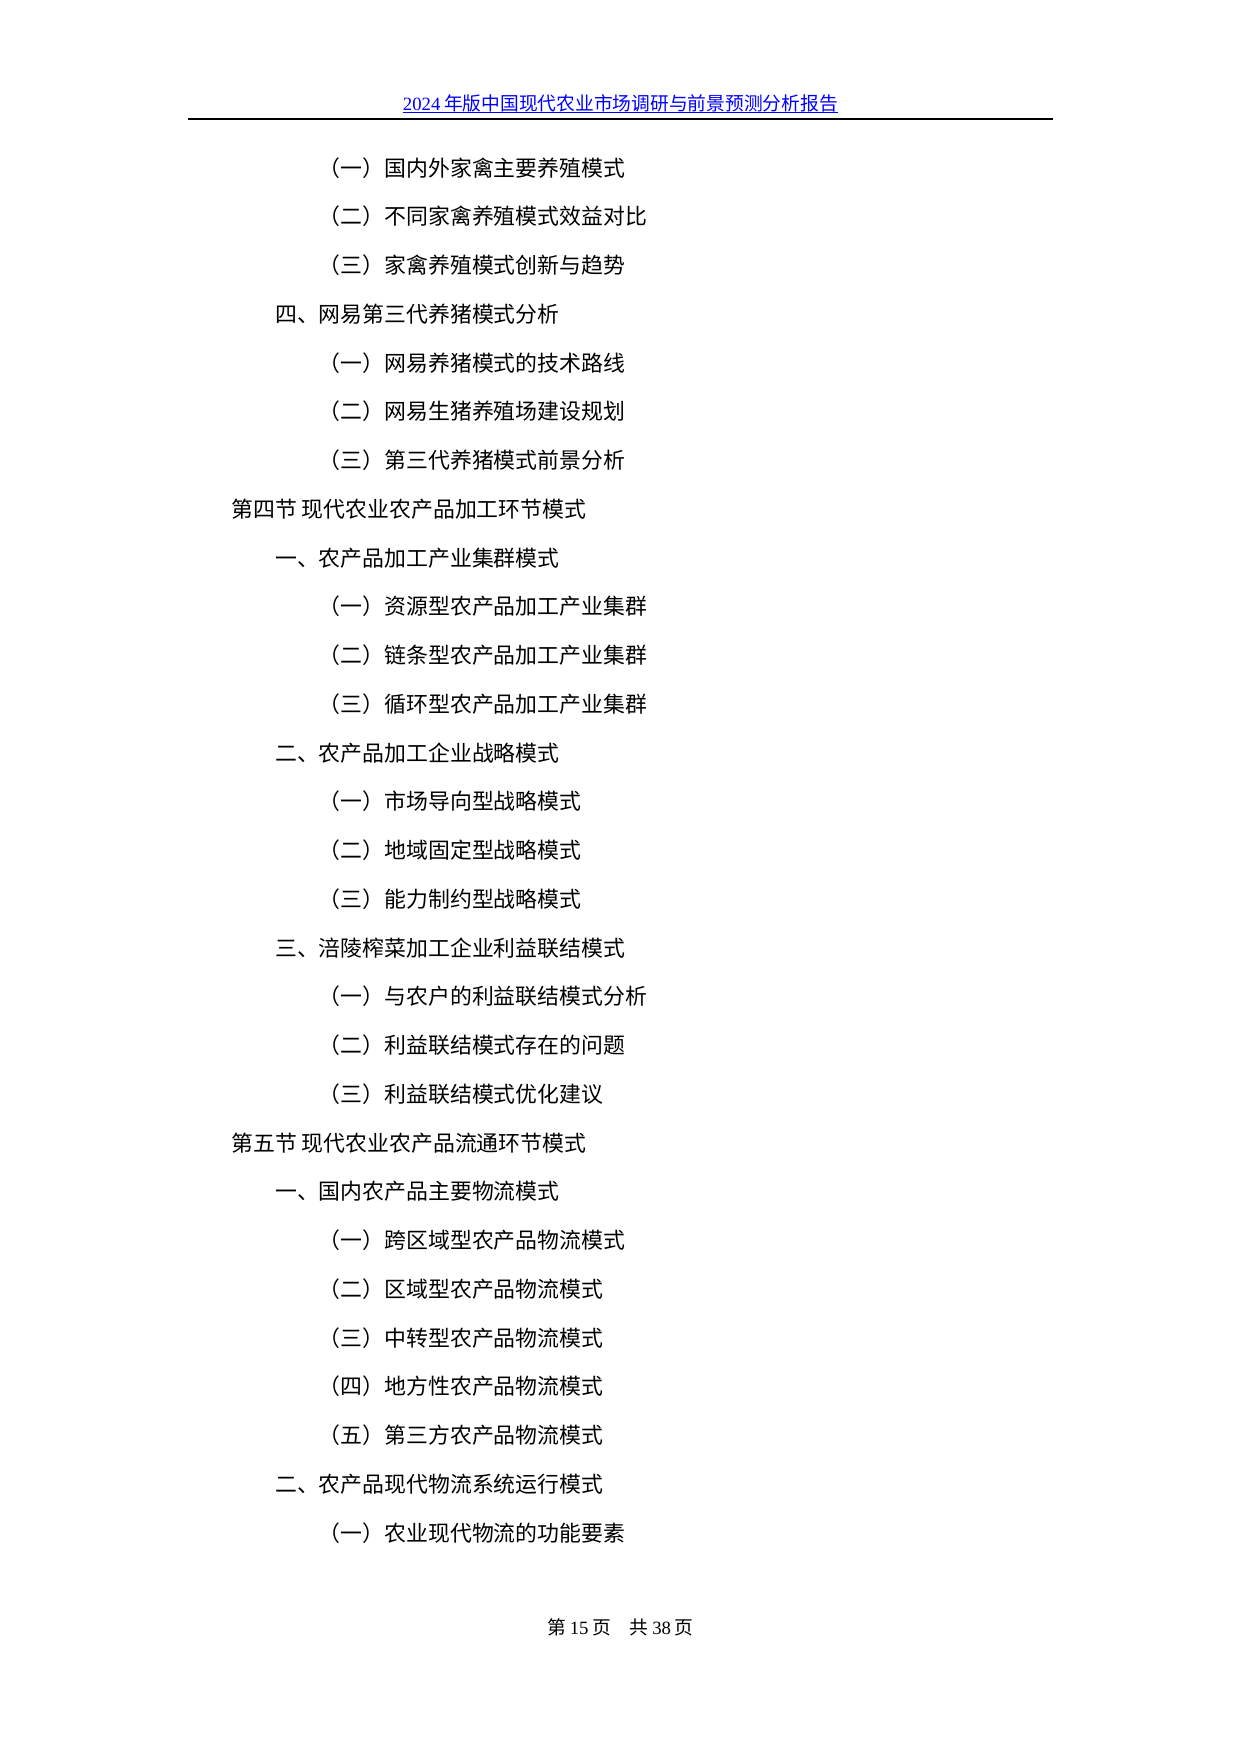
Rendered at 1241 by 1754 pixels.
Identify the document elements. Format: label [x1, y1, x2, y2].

text [187, 150, 1053, 1548]
